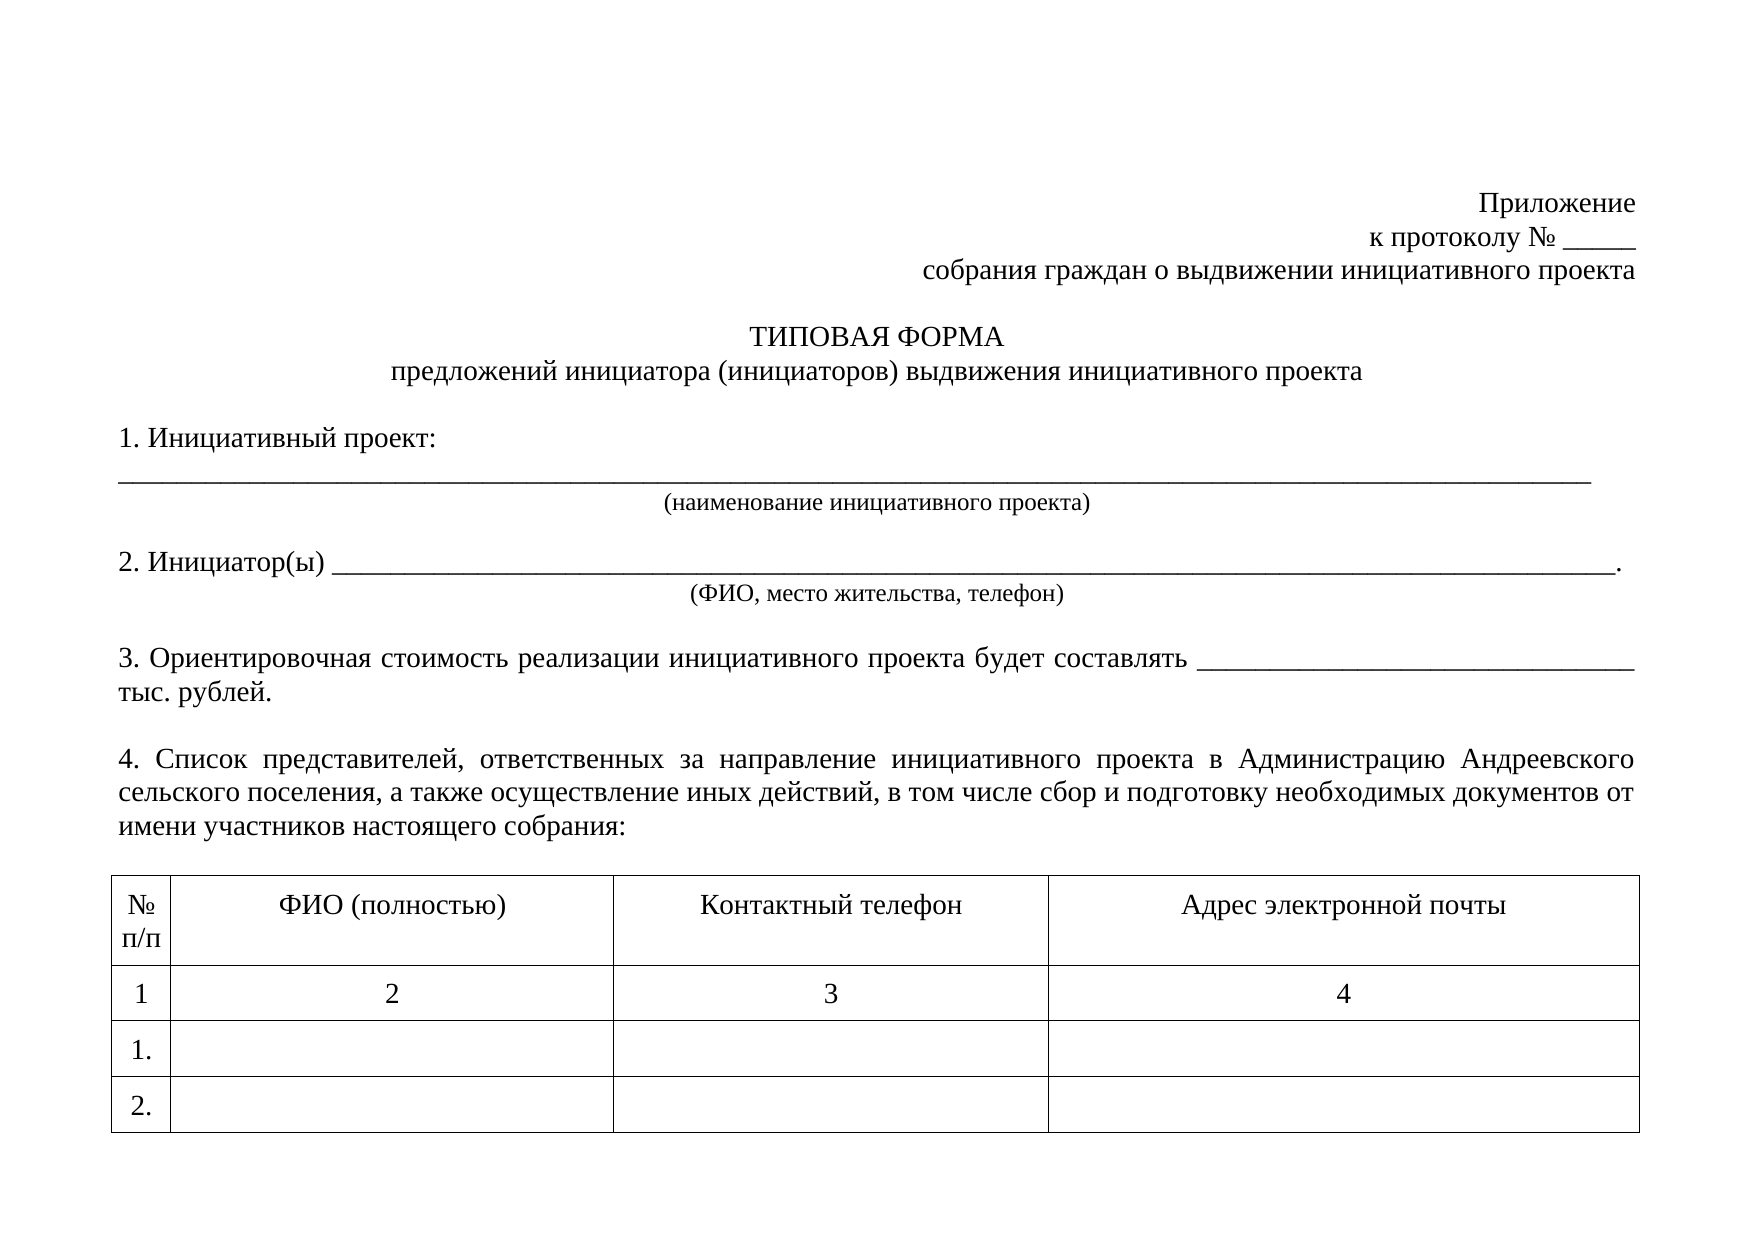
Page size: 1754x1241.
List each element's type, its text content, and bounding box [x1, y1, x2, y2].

table_cell 1 [112, 966, 170, 1020]
table_cell 2 [171, 966, 613, 1020]
table_cell [171, 1077, 613, 1132]
table_cell [614, 1077, 1048, 1132]
table_cell 2. [112, 1077, 170, 1132]
table_cell [1049, 1077, 1639, 1132]
text (наименование инициативного проекта) [118, 487, 1636, 516]
table_cell [171, 1021, 613, 1076]
text _____________________________________________________________________________________________________ [118, 453, 1636, 487]
text 2. Инициатор(ы) ________________________________________________________________________________________. [118, 544, 1636, 578]
table_header ФИО (полностью) [171, 876, 613, 964]
text (ФИО, место жительства, телефон) [118, 578, 1636, 607]
table_cell 3 [614, 966, 1048, 1020]
table_header № п/п [112, 876, 170, 964]
text предложений инициатора (инициаторов) выдвижения инициативного проекта [118, 353, 1636, 386]
text Приложение [118, 185, 1636, 219]
text собрания граждан о выдвижении инициативного проекта [118, 252, 1636, 286]
text 3. Ориентировочная стоимость реализации инициативного проекта будет составлять ______________________________ тыс. рублей. [118, 640, 1636, 707]
table_header Адрес электронной почты [1049, 876, 1639, 964]
table_cell 4 [1049, 966, 1639, 1020]
text 1. Инициативный проект: [118, 420, 1636, 453]
table_cell 1. [112, 1021, 170, 1076]
table_header Контактный телефон [614, 876, 1048, 964]
text к протоколу № _____ [118, 219, 1636, 252]
text ТИПОВАЯ ФОРМА [118, 319, 1636, 353]
table_cell [614, 1021, 1048, 1076]
table_cell [1049, 1021, 1639, 1076]
text 4. Список представителей, ответственных за направление инициативного проекта в Администрацию Андреевского сельского поселения, а также осуществление иных действий, в том числе сбор и подготовку необходимых документов от имени участников настоящего собрания: [118, 741, 1636, 842]
